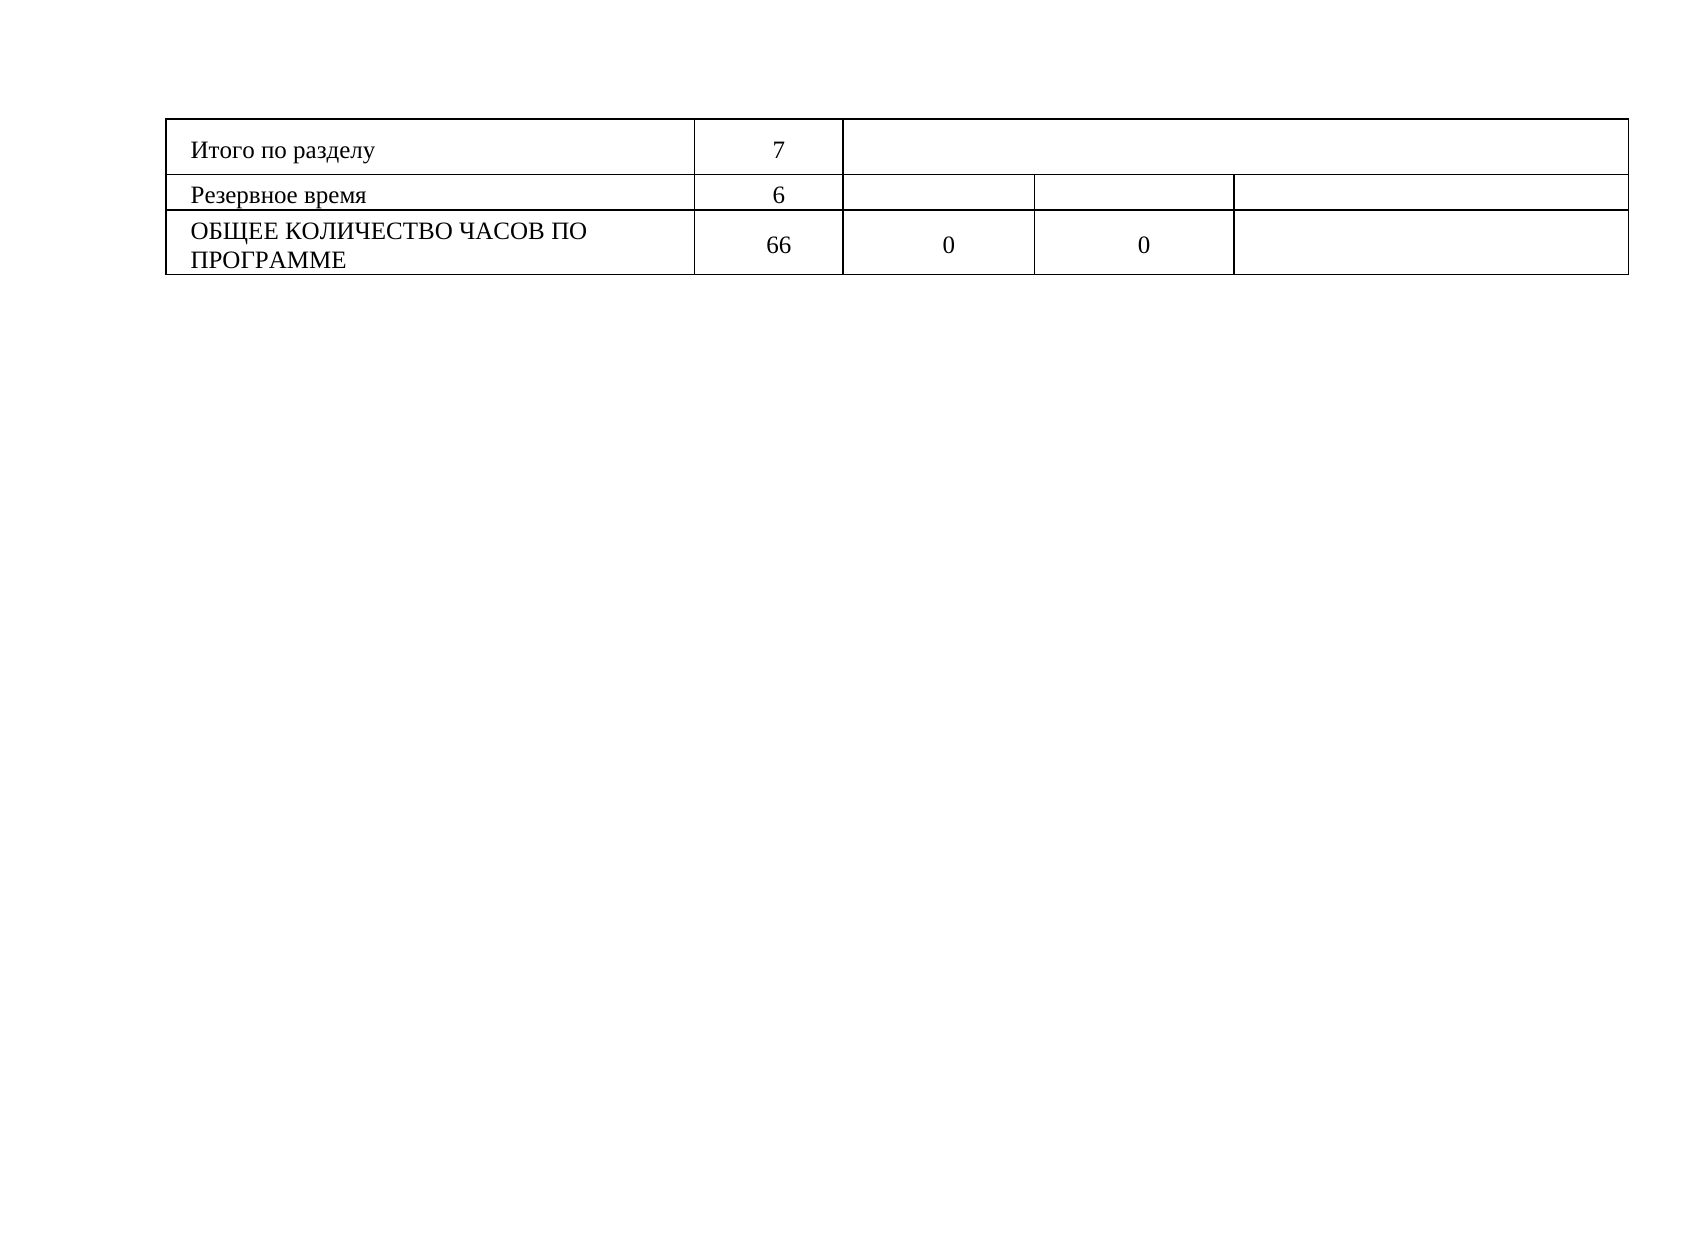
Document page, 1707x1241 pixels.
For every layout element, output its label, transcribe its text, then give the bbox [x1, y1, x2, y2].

table_cell 0 [844, 211, 1034, 273]
table_cell [1235, 175, 1628, 209]
table_cell [844, 175, 1034, 209]
table_cell 7 [695, 120, 842, 174]
table_cell 6 [695, 175, 842, 209]
table_cell 66 [695, 211, 842, 273]
table_cell [1235, 211, 1628, 273]
table_cell ОБЩЕЕ КОЛИЧЕСТВО ЧАСОВ ПО ПРОГРАММЕ [167, 211, 694, 273]
table_cell [1035, 175, 1233, 209]
table_cell Резервное время [167, 175, 694, 209]
table_cell Итого по разделу [167, 120, 694, 174]
table_cell [844, 120, 1628, 174]
table_cell 0 [1035, 211, 1233, 273]
